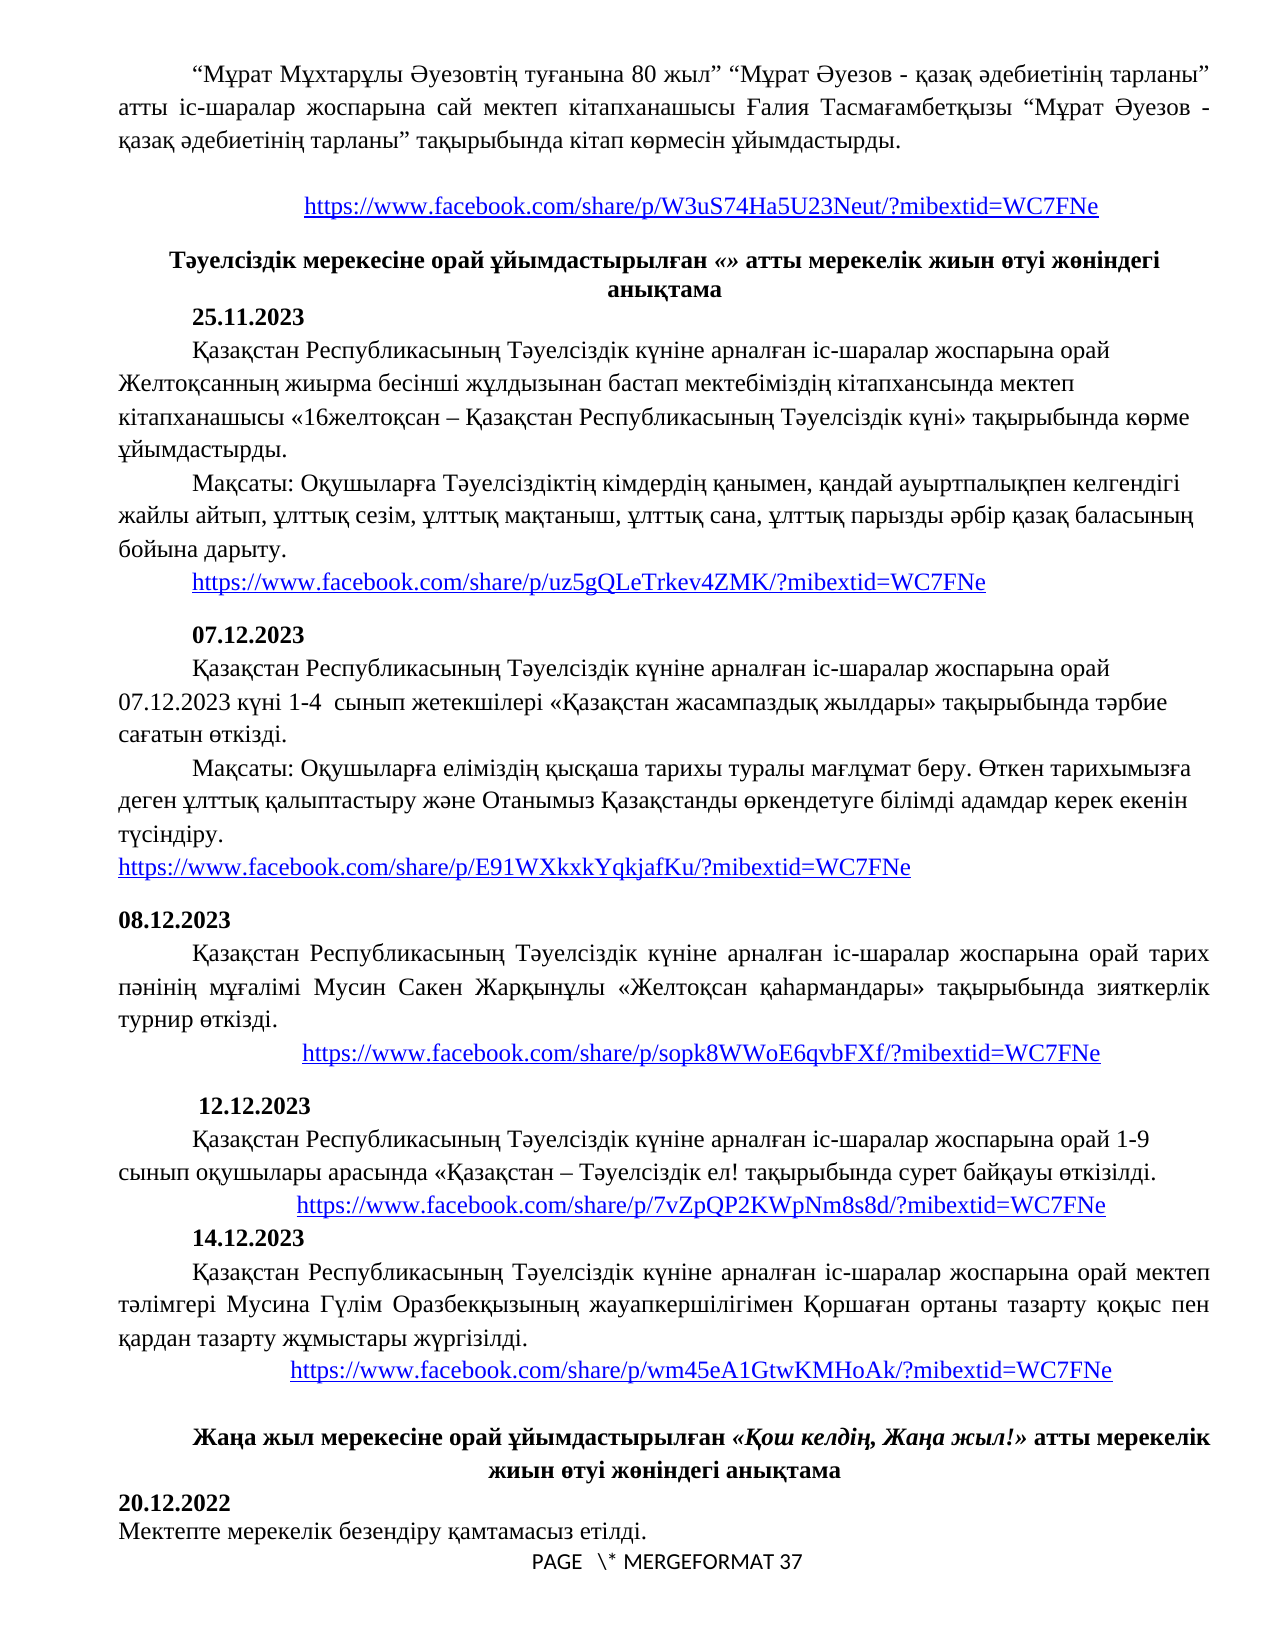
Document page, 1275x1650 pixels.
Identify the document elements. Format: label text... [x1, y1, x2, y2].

text Мақсаты: Оқушыларға Тәуелсіздіктің кімдердің қанымен, қандай ауыртпалықпен келгендігі жайлы айтып, ұлттық сезім, ұлттық мақтаныш, ұлттық сана, ұлттық парызды әрбір қазақ баласының бойына дарыту. [118, 468, 1211, 562]
text https://www.facebook.com/share/p/uz5gQLeTrkev4ZMK/?mibextid=WC7FNe [118, 567, 1211, 595]
text “Мұрат Мұхтарұлы Әуезовтің туғанына 80 жыл” “Мұрат Әуезов - қазақ әдебиетінің тарланы” атты іс-шаралар жоспарына сай мектеп кітапханашысы Ғалия Тасмағамбетқызы “Мұрат Әуезов - қазақ әдебиетінің тарланы” тақырыбында кітап көрмесін ұйымдастырды. [118, 59, 1211, 92]
text https://www.facebook.com/share/p/sopk8WWoE6qvbFXf/?mibextid=WC7FNe [118, 1038, 1211, 1066]
text Қазақстан Республикасының Тәуелсіздік күніне арналған іс-шаралар жоспарына орай Желтоқсанның жиырма бесінші жұлдызынан бастап мектебіміздің кітапхансында мектеп кітапханашысы «16желтоқсан – Қазақстан Республикасының Тәуелсіздік күні» тақырыбында көрме ұйымдастырды. [118, 336, 1211, 463]
text https://www.facebook.com/share/p/wm45eA1GtwKMHoAk/?mibextid=WC7FNe [118, 1356, 1211, 1384]
text 08.12.2023 [118, 906, 1211, 934]
text Қазақстан Республикасының Тәуелсіздік күніне арналған іс-шаралар жоспарына орай тарих пәнінің мұғалімі Мусин Сакен Жарқынұлы «Желтоқсан қаһармандары» тақырыбында зияткерлік турнир өткізді. [118, 938, 1211, 1033]
text Жаңа жыл мерекесіне орай ұйымдастырылған «Қош келдің, Жаңа жыл!» атты мерекелік жиын өтуі жөніндегі анықтама [118, 1422, 1211, 1483]
text https://www.facebook.com/share/p/7vZpQP2KWpNm8s8d/?mibextid=WC7FNe [118, 1191, 1211, 1219]
text 20.12.2022 [118, 1488, 1211, 1516]
text Қазақстан Республикасының Тәуелсіздік күніне арналған іс-шаралар жоспарына орай 1-9 сынып оқушылары арасында «Қазақстан – Тәуелсіздік ел! тақырыбында сурет байқауы өткізілді. [118, 1124, 1211, 1186]
text Тәуелсіздік мерекесіне орай ұйымдастырылған «» атты мерекелік жиын өтуі жөніндегі анықтама [118, 245, 607, 302]
text 25.11.2023 [118, 302, 1211, 331]
text “Мұрат Мұхтарұлы Әуезовтің туғанына 80 жыл” “Мұрат Әуезов - қазақ әдебиетінің тарланы” атты іс-шаралар жоспарына сай мектеп кітапханашысы Ғалия Тасмағамбетқызы “Мұрат Әуезов - қазақ әдебиетінің тарланы” тақырыбында кітап көрмесін ұйымдастырды. [118, 121, 1211, 154]
text Қазақстан Республикасының Тәуелсіздік күніне арналған іс-шаралар жоспарына орай мектеп тәлімгері Мусина Гүлім Оразбекқызының жауапкершілігімен Қоршаған ортаны тазарту қоқыс пен қардан тазарту жұмыстары жүргізілді. [118, 1257, 1211, 1351]
text 12.12.2023 [118, 1091, 1211, 1120]
text 14.12.2023 [118, 1223, 1211, 1252]
text Тәуелсіздік мерекесіне орай ұйымдастырылған «» атты мерекелік жиын өтуі жөніндегі анықтама [722, 245, 1211, 302]
text Мектепте мерекелік безендіру қамтамасыз етілді. [118, 1516, 1211, 1545]
text Қазақстан Республикасының Тәуелсіздік күніне арналған іс-шаралар жоспарына орай 07.12.2023 күні 1-4 сынып жетекшілері «Қазақстан жасампаздық жылдары» тақырыбында тәрбие сағатын өткізді. [118, 653, 1211, 748]
text https://www.facebook.com/share/p/W3uS74Ha5U23Neut/?mibextid=WC7FNe [118, 191, 1211, 220]
text https://www.facebook.com/share/p/E91WXkxkYqkjafKu/?mibextid=WC7FNe [118, 852, 1211, 880]
text Мақсаты: Оқушыларға еліміздің қысқаша тарихы туралы мағлұмат беру. Өткен тарихымызға деген ұлттық қалыптастыру және Отанымыз Қазақстанды өркендетуге білімді адамдар керек екенін түсіндіру. [118, 753, 1211, 847]
text 07.12.2023 [118, 621, 1211, 649]
